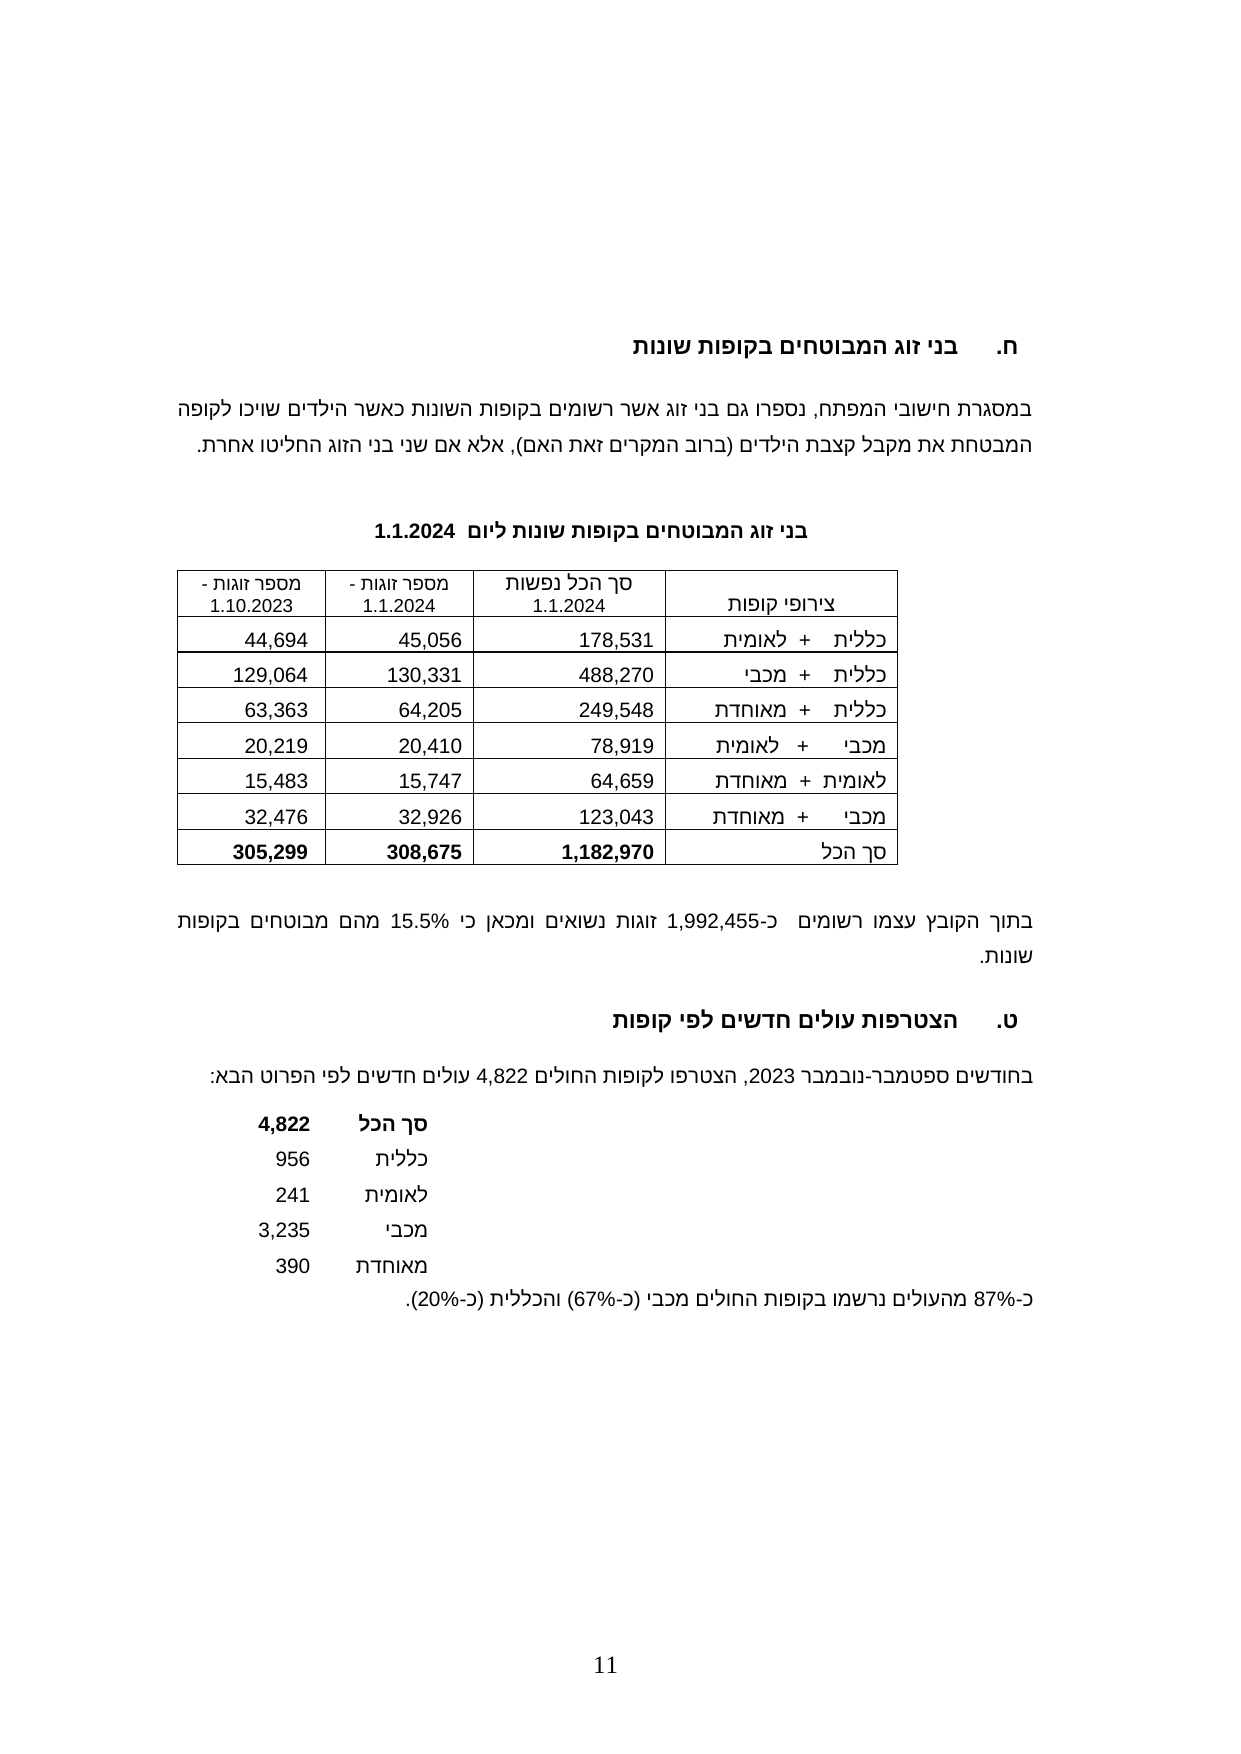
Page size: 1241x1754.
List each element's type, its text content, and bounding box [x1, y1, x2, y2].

table_cell 32,926 [326, 794, 473, 828]
text כ-87% מהעולים נרשמו בקופות החולים מכבי (כ-67%) והכללית (כ-20%). [177, 1287, 1033, 1311]
table_cell 44,694 [178, 617, 325, 651]
table_cell סך הכל [666, 830, 897, 864]
list בני זוג המבוטחים בקופות שונות [177, 333, 996, 359]
table_cell 15,747 [326, 759, 473, 793]
table_cell 249,548 [474, 688, 665, 722]
list הצטרפות עולים חדשים לפי קופות [177, 1007, 996, 1034]
table_cell 15,483 [178, 759, 325, 793]
table_cell 3,235 [218, 1207, 321, 1242]
table_cell 488,270 [474, 653, 665, 687]
table_cell 390 [218, 1242, 321, 1277]
text במסגרת חישובי המפתח, נספרו גם בני זוג אשר רשומים בקופות השונות כאשר הילדים שויכו לקופה המבטחת את מקבל קצבת הילדים (ברוב המקרים זאת האם), אלא אם שני בני הזוג החליטו אחרת. [177, 397, 1033, 457]
table_header מספר זוגות - 1.1.2024 [326, 571, 473, 616]
table_cell לאומית + מאוחדת [666, 759, 897, 793]
table_cell 64,659 [474, 759, 665, 793]
table_cell מכבי + מאוחדת [666, 794, 897, 828]
table_cell לאומית [321, 1171, 439, 1207]
table_cell 78,919 [474, 723, 665, 758]
table_cell כללית + לאומית [666, 617, 897, 651]
table_cell מכבי + לאומית [666, 723, 897, 758]
table_cell 308,675 [326, 830, 473, 864]
table_header סך הכל נפשות 1.1.2024 [474, 571, 665, 616]
table_header מספר זוגות - 1.10.2023 [178, 571, 325, 616]
table_cell כללית + מאוחדת [666, 688, 897, 722]
table_cell 123,043 [474, 794, 665, 828]
table_cell 305,299 [178, 830, 325, 864]
table_header צירופי קופות [666, 571, 897, 616]
table_cell 20,410 [326, 723, 473, 758]
table_cell 178,531 [474, 617, 665, 651]
table_header סך הכל [321, 1100, 439, 1136]
text בני זוג המבוטחים בקופות שונות ליום 1.1.2024 [177, 519, 1033, 543]
table_cell 64,205 [326, 688, 473, 722]
text בחודשים ספטמבר-נובמבר 2023, הצטרפו לקופות החולים 4,822 עולים חדשים לפי הפרוט הבא: [177, 1064, 1033, 1088]
table_cell 129,064 [178, 653, 325, 687]
table_cell מכבי [321, 1207, 439, 1242]
table_cell 63,363 [178, 688, 325, 722]
table_cell כללית [321, 1136, 439, 1171]
table_cell 20,219 [178, 723, 325, 758]
table_cell מאוחדת [321, 1242, 439, 1277]
table_cell 956 [218, 1136, 321, 1171]
table_cell כללית + מכבי [666, 653, 897, 687]
table_cell 32,476 [178, 794, 325, 828]
table_cell 1,182,970 [474, 830, 665, 864]
text בתוך הקובץ עצמו רשומים כ-1,992,455 זוגות נשואים ומכאן כי 15.5% מהם מבוטחים בקופות שונות. [177, 908, 1033, 968]
table_cell 45,056 [326, 617, 473, 651]
table_cell 130,331 [326, 653, 473, 687]
table_cell 241 [218, 1171, 321, 1207]
table_header 4,822 [218, 1100, 321, 1136]
